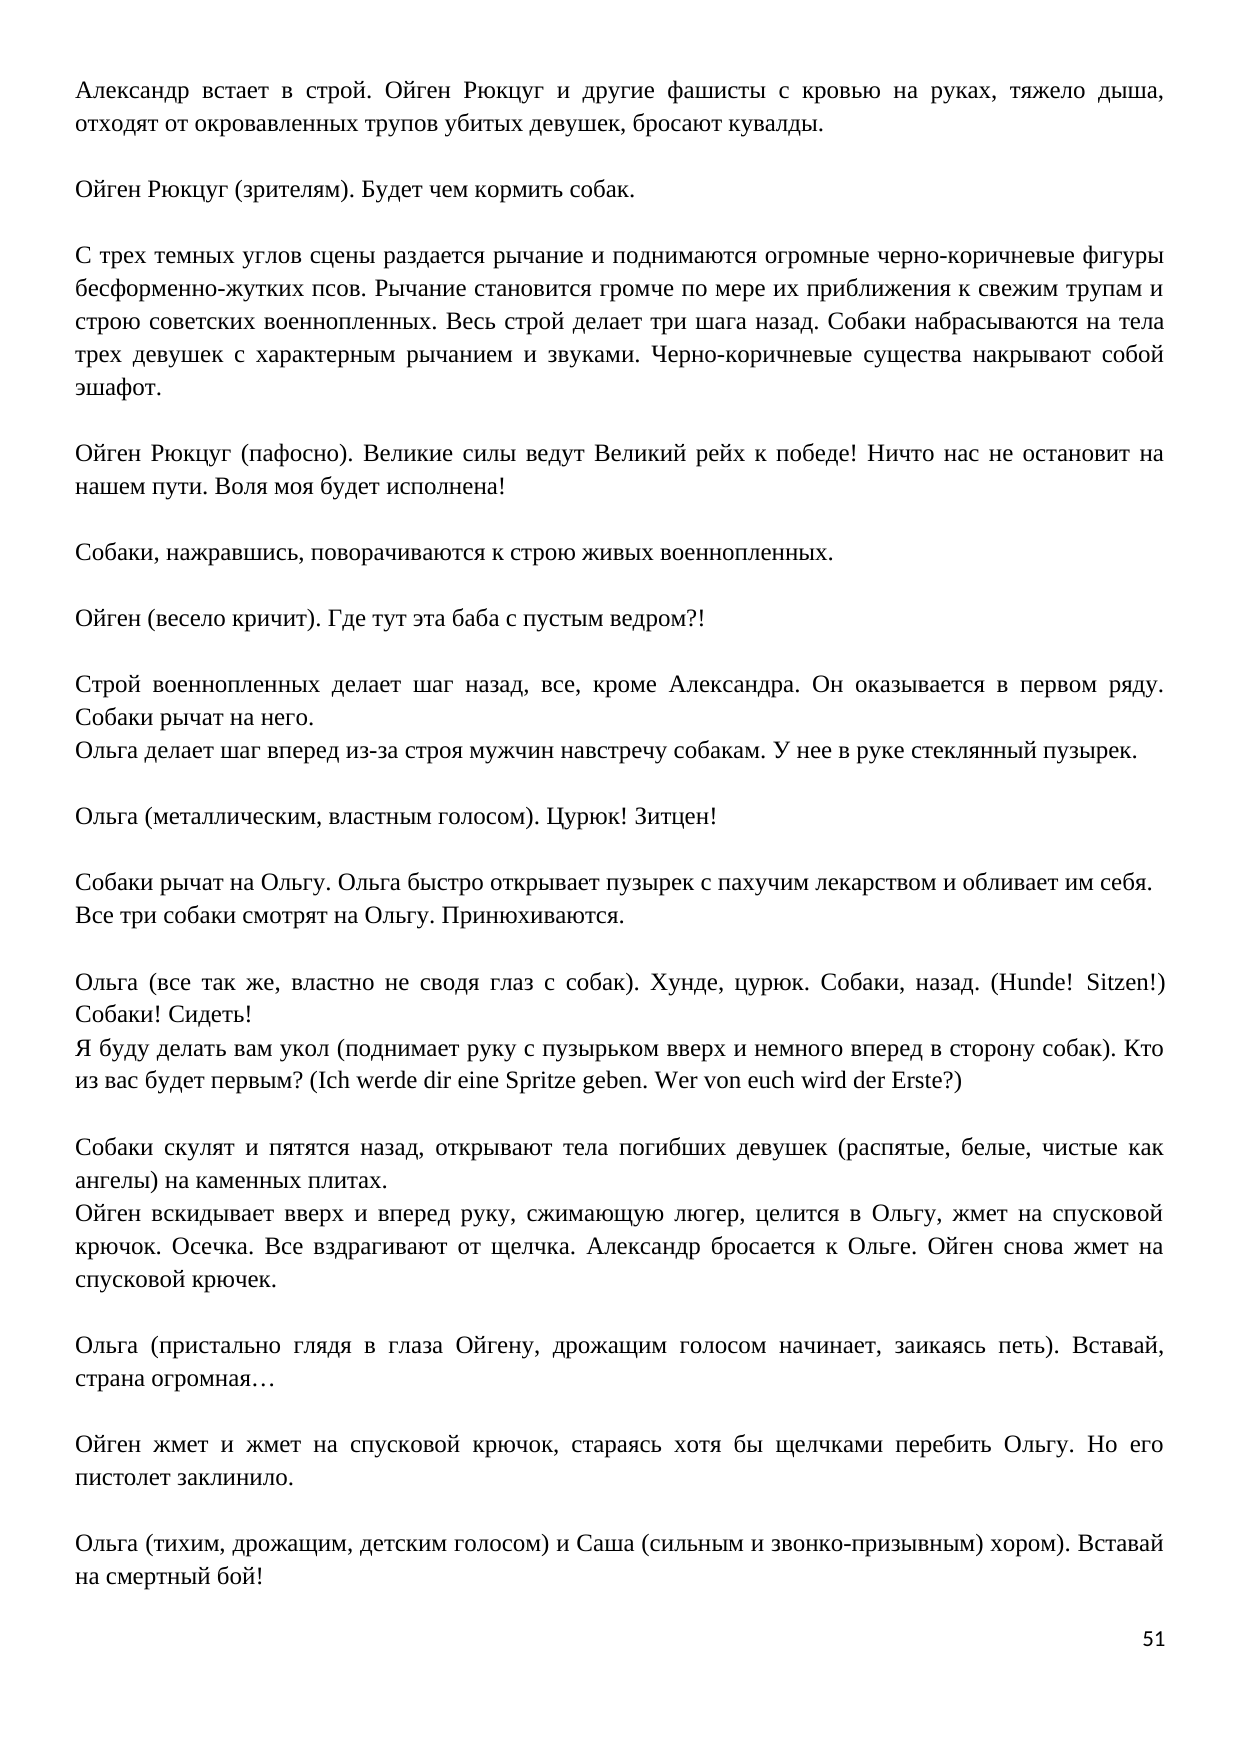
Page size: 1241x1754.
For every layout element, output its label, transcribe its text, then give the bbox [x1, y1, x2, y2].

text Ойген Рюкцуг (зрителям). Будет чем кормить собак. [75, 174, 1165, 203]
text С трех темных углов сцены раздается рычание и поднимаются огромные черно-коричневые фигуры бесформенно-жутких псов. Рычание становится громче по мере их приближения к свежим трупам и строю советских военнопленных. Весь строй делает три шага назад. Собаки набрасываются на тела трех девушек с характерным рычанием и звуками. Черно-коричневые существа накрывают собой эшафот. [75, 240, 1165, 401]
text Собаки скулят и пятятся назад, открывают тела погибших девушек (распятые, белые, чистые как ангелы) на каменных плитах. [75, 1132, 1165, 1193]
text Ольга (тихим, дрожащим, детским голосом) и Саша (сильным и звонко-призывным) хором). Вставай на смертный бой! [75, 1528, 1165, 1590]
text Ольга делает шаг вперед из-за строя мужчин навстречу собакам. У нее в руке стеклянный пузырек. [75, 735, 1165, 764]
text Ольга (все так же, властно не сводя глаз с собак). Хунде, цурюк. Собаки, назад. (Hunde! Sitzen!) Собаки! Сидеть! [75, 967, 1165, 1028]
text Ойген вскидывает вверх и вперед руку, сжимающую люгер, целится в Ольгу, жмет на спусковой крючок. Осечка. Все вздрагивают от щелчка. Александр бросается к Ольге. Ойген снова жмет на спусковой крючек. [75, 1198, 1165, 1292]
text Ольга (пристально глядя в глаза Ойгену, дрожащим голосом начинает, заикаясь петь). Вставай, страна огромная… [75, 1330, 1165, 1392]
text Ойген (весело кричит). Где тут эта баба с пустым ведром?! [75, 603, 1165, 632]
text Ойген жмет и жмет на спусковой крючок, стараясь хотя бы щелчками перебить Ольгу. Но его пистолет заклинило. [75, 1429, 1165, 1491]
text Все три собаки смотрят на Ольгу. Принюхиваются. [75, 901, 1165, 929]
text Александр встает в строй. Ойген Рюкцуг и другие фашисты с кровью на руках, тяжело дыша, отходят от окровавленных трупов убитых девушек, бросают кувалды. [75, 75, 1165, 137]
text Собаки, нажравшись, поворачиваются к строю живых военнопленных. [75, 537, 1165, 566]
text Собаки рычат на Ольгу. Ольга быстро открывает пузырек с пахучим лекарством и обливает им себя. [75, 867, 1165, 896]
text Строй военнопленных делает шаг назад, все, кроме Александра. Он оказывается в первом ряду. Собаки рычат на него. [75, 669, 1165, 731]
text Я буду делать вам укол (поднимает руку с пузырьком вверх и немного вперед в сторону собак). Кто из вас будет первым? (Ich werde dir eine Spritze geben. Wer von euch wird der Erste?) [75, 1033, 1165, 1094]
text Ольга (металлическим, властным голосом). Цурюк! Зитцен! [75, 801, 1165, 830]
text Ойген Рюкцуг (пафосно). Великие силы ведут Великий рейх к победе! Ничто нас не остановит на нашем пути. Воля моя будет исполнена! [75, 438, 1165, 500]
